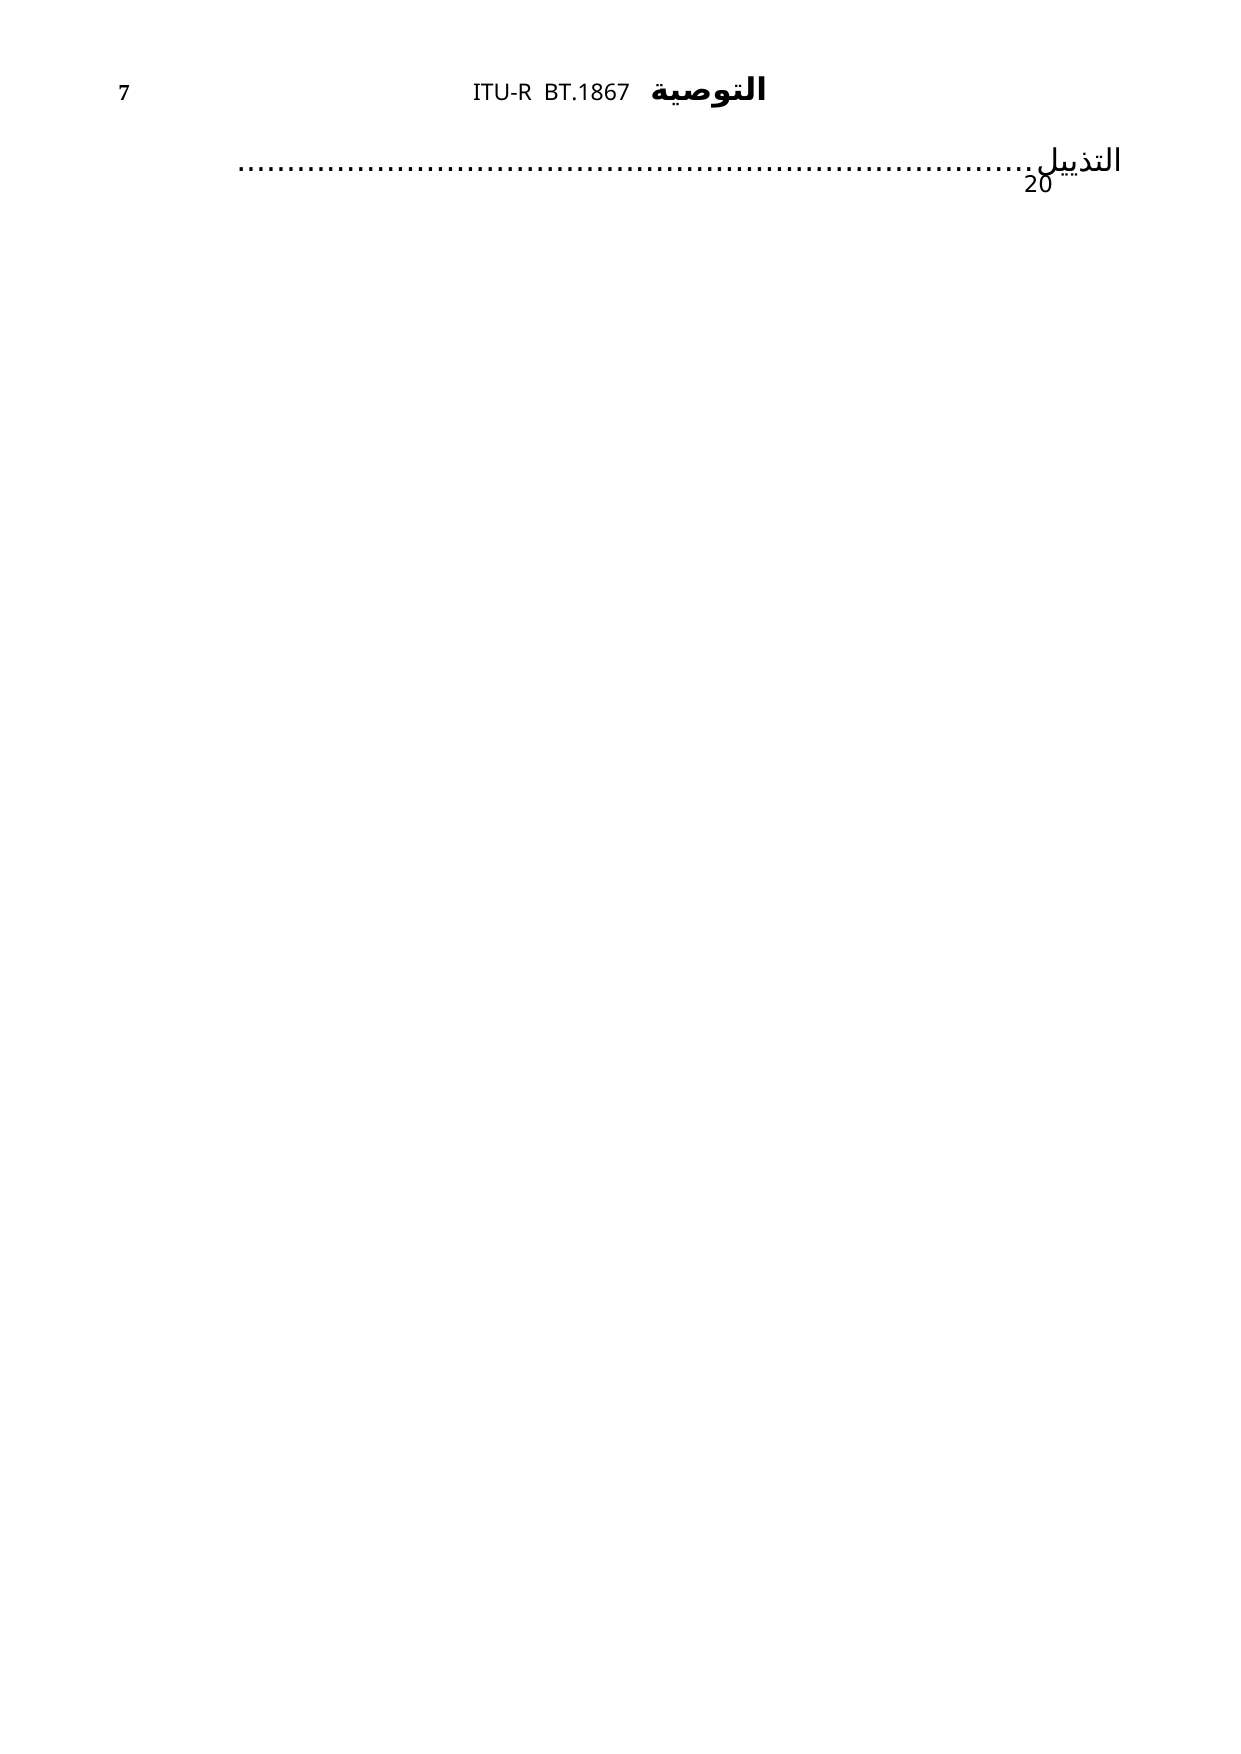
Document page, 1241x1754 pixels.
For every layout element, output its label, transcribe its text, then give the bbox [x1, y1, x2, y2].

text التذييل 20 [118, 148, 1122, 198]
